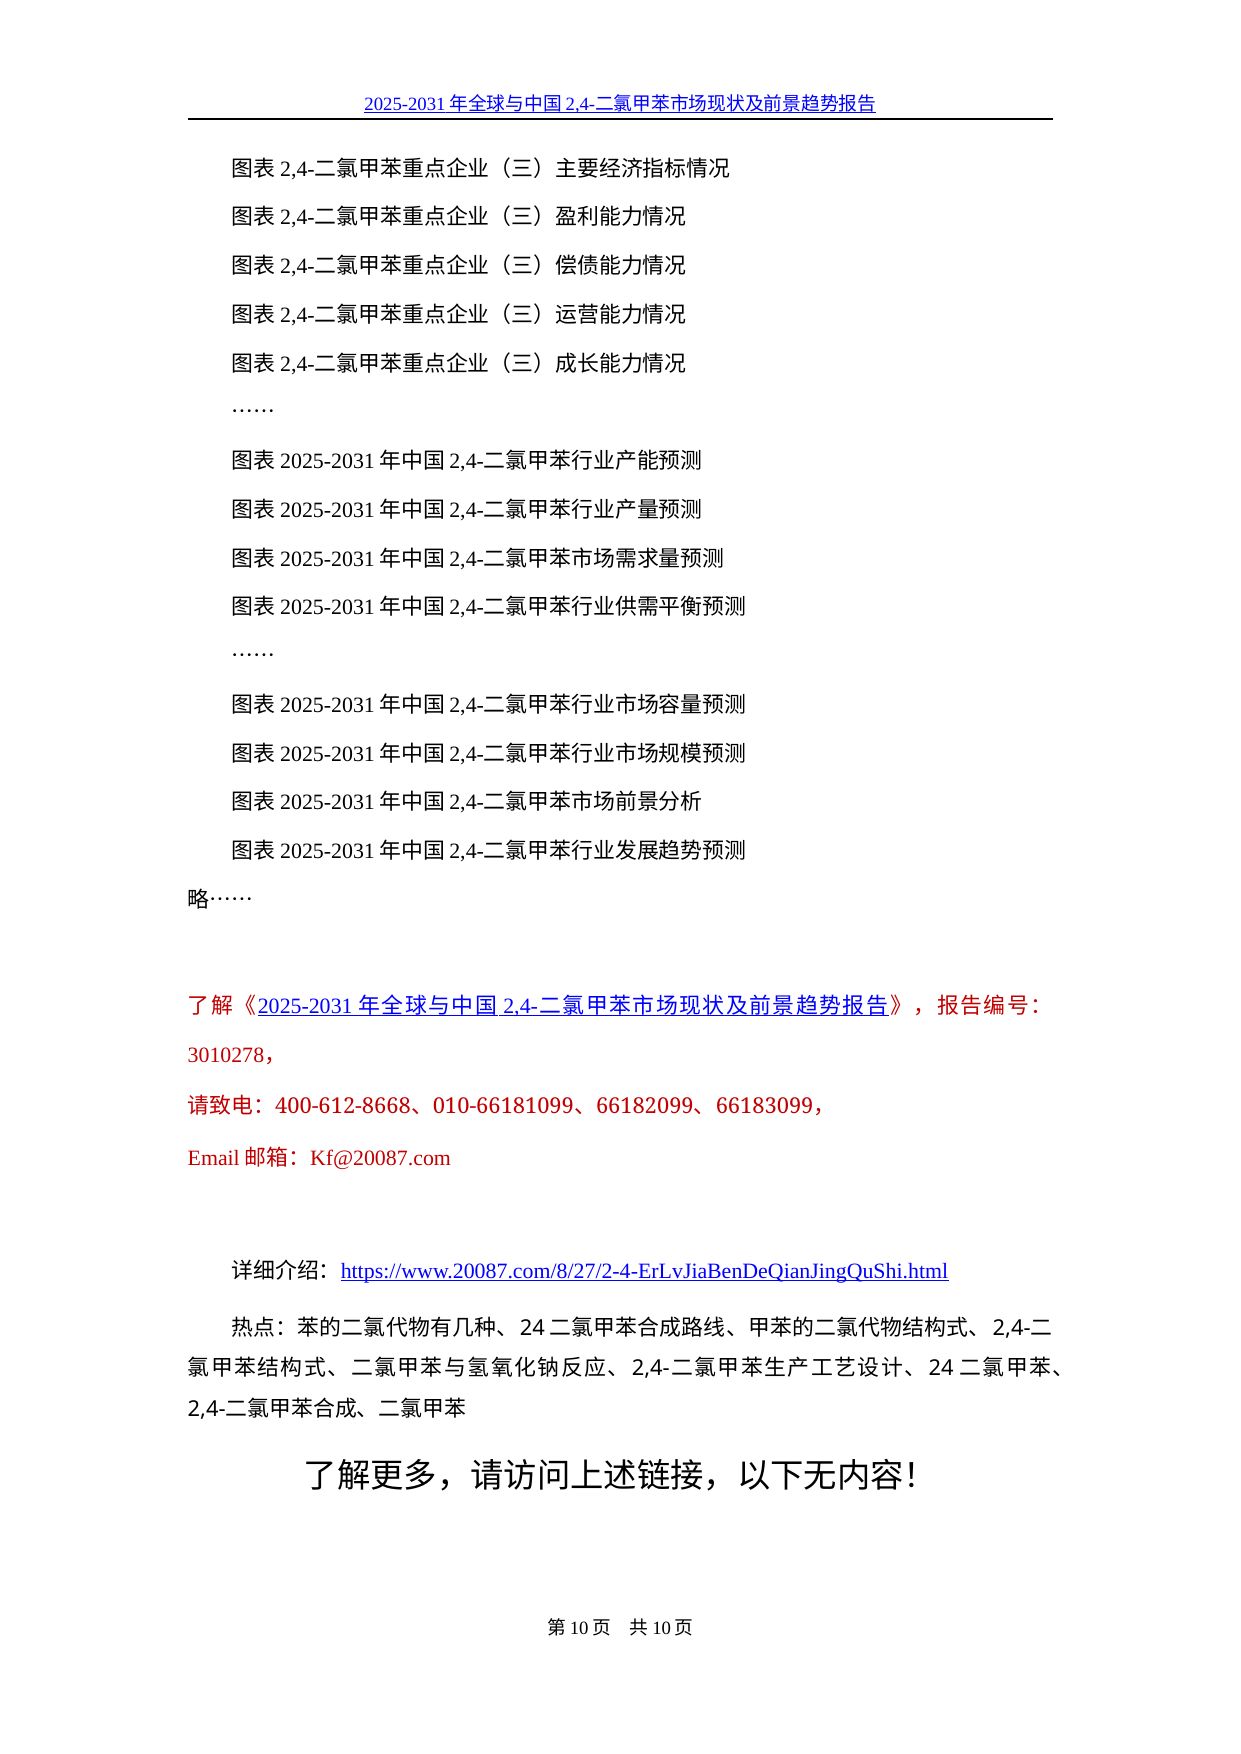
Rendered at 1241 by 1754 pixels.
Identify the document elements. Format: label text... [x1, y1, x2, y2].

title 了解更多，请访问上述链接，以下无内容！ [187, 1441, 1053, 1506]
text 了解《2025-2031年全球与中国2,4-二氯甲苯市场现状及前景趋势报告》，报告编号：3010278， [187, 988, 1053, 1069]
text 请致电：400-612-8668、010-66181099、66182099、66183099， [187, 1088, 1053, 1121]
text 热点：苯的二氯代物有几种、24二氯甲苯合成路线、甲苯的二氯代物结构式、2,4-二氯甲苯结构式、二氯甲苯与氢氧化钠反应、2,4-二氯甲苯生产工艺设计、24二氯甲苯、2,4-二氯甲苯合成、二氯甲苯 [187, 1309, 1053, 1423]
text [187, 150, 1053, 914]
text Email邮箱：Kf@20087.com [187, 1140, 1053, 1172]
text 详细介绍：https://www.20087.com/8/27/2-4-ErLvJiaBenDeQianJingQuShi.html [187, 1253, 1053, 1285]
